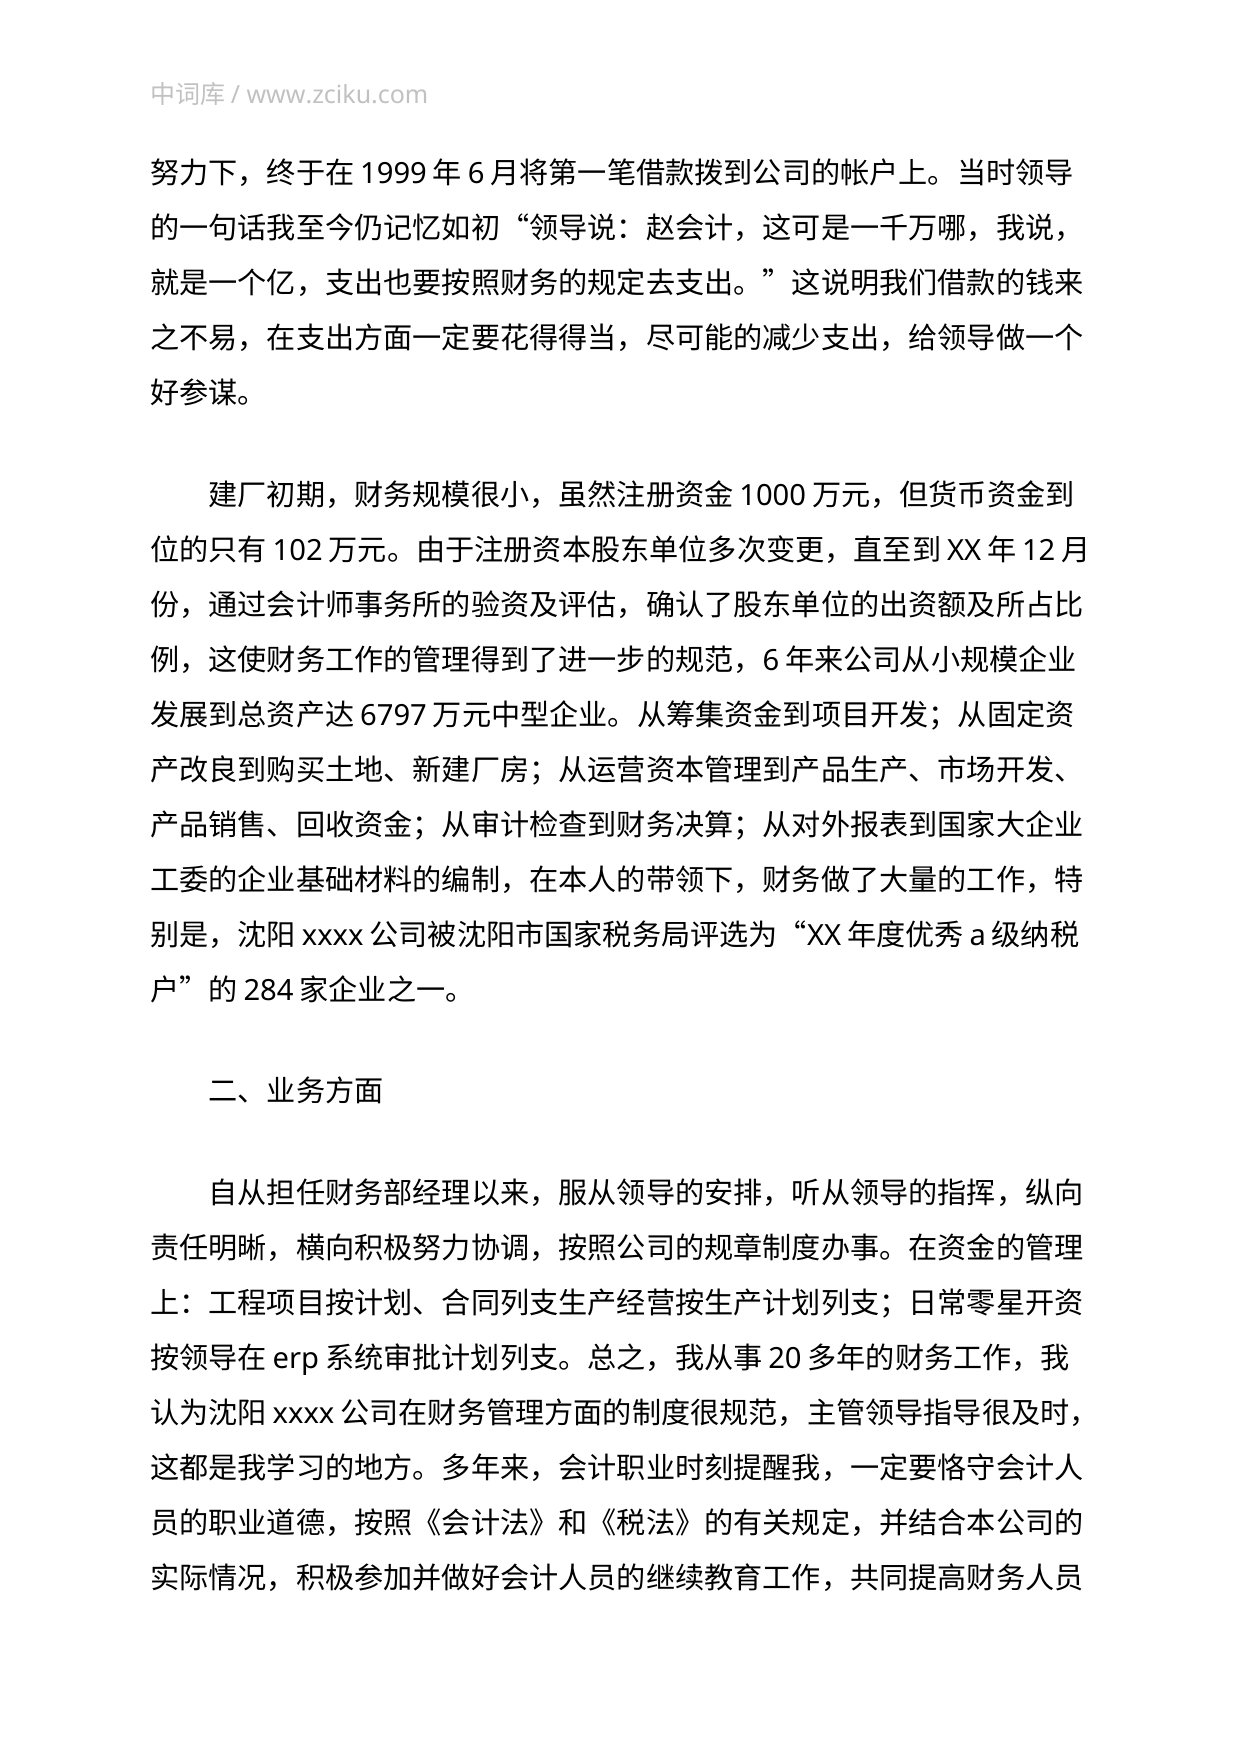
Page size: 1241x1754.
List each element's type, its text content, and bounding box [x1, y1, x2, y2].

text 建厂初期，财务规模很小，虽然注册资金1000万元，但货币资金到位的只有102万元。由于注册资本股东单位多次变更，直至到XX年12月份，通过会计师事务所的验资及评估，确认了股东单位的出资额及所占比例，这使财务工作的管理得到了进一步的规范，6年来公司从小规模企业发展到总资产达6797万元中型企业。从筹集资金到项目开发；从固定资产改良到购买土地、新建厂房；从运营资本管理到产品生产、市场开发、产品销售、回收资金；从审计检查到财务决算；从对外报表到国家大企业工委的企业基础材料的编制，在本人的带领下，财务做了大量的工作，特别是，沈阳xxxx公司被沈阳市国家税务局评选为“XX年度优秀a级纳税户”的284家企业之一。 [150, 471, 1090, 1008]
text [150, 1170, 1090, 1597]
text 二、业务方面 [150, 1068, 1090, 1110]
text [150, 150, 1090, 412]
